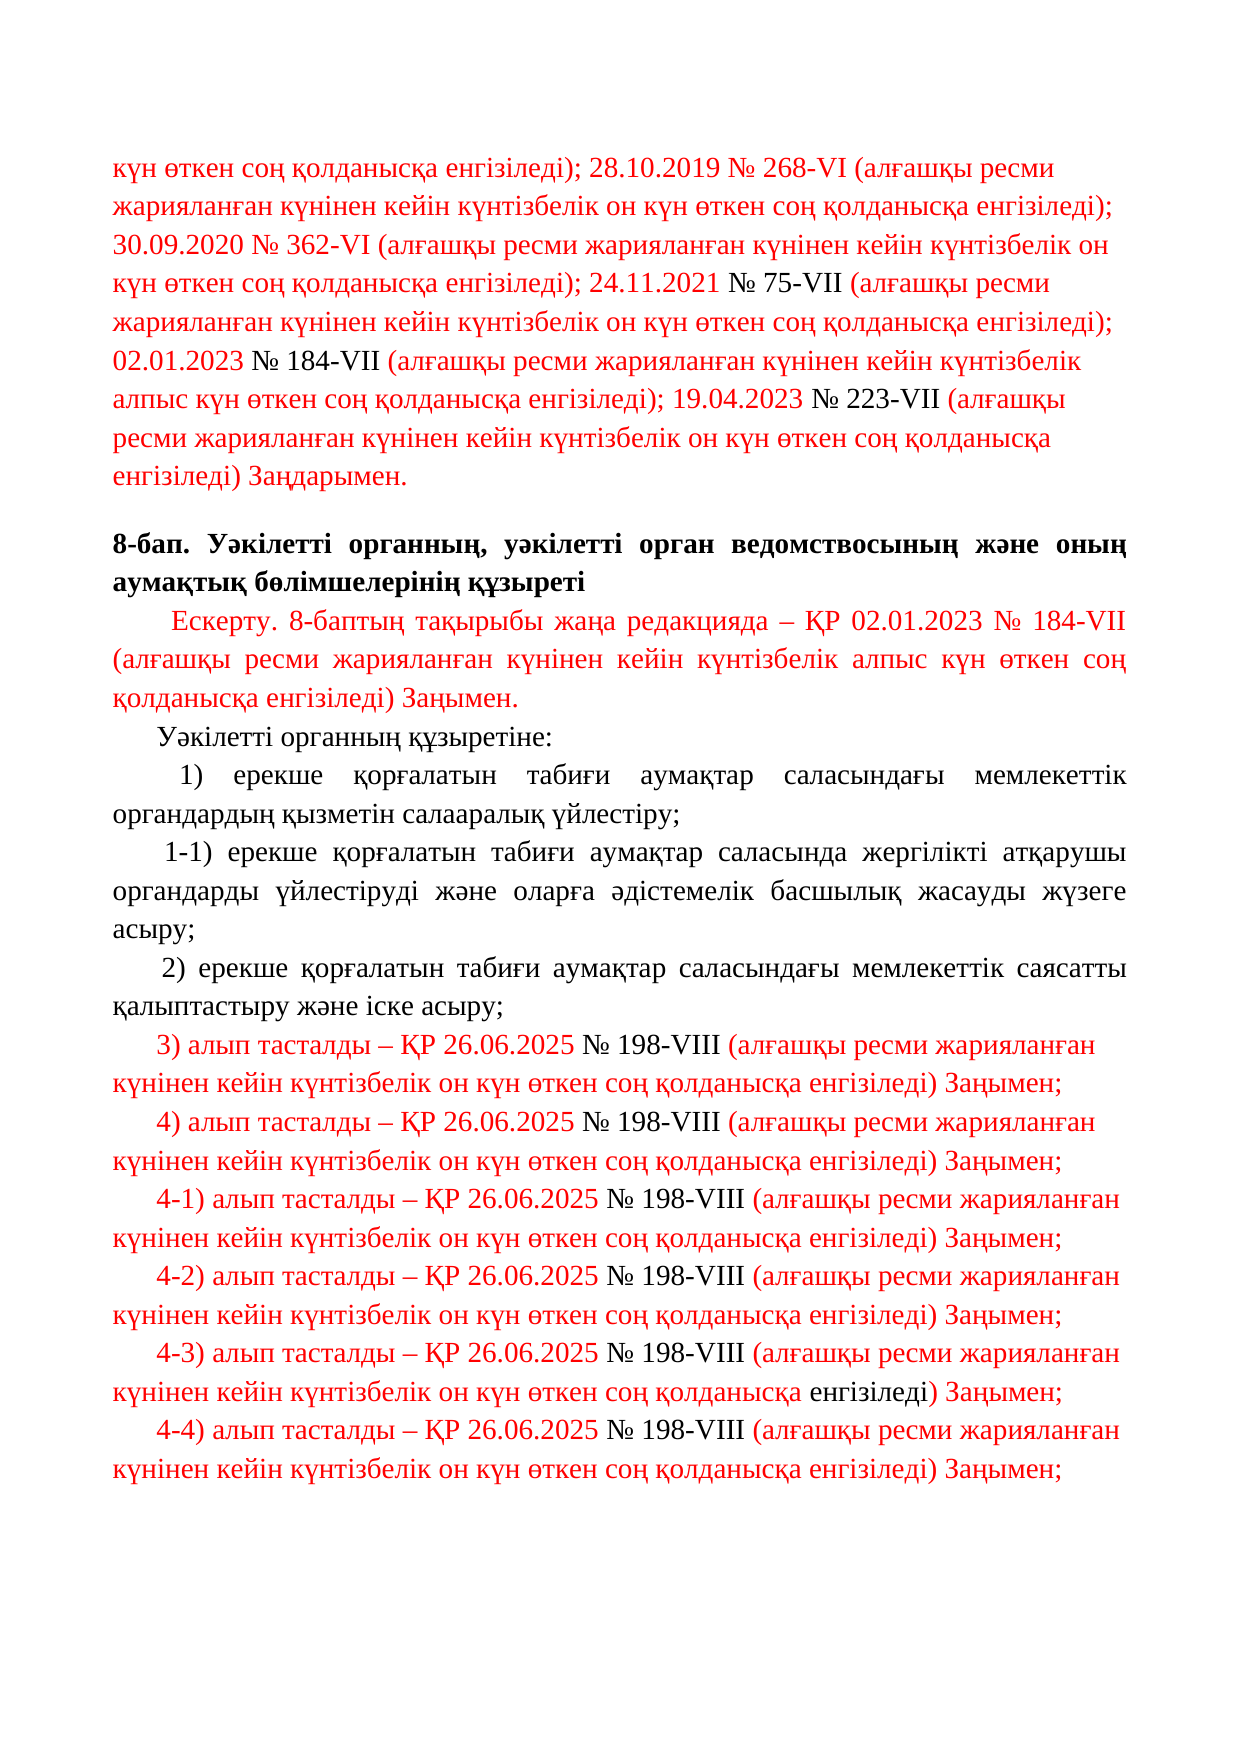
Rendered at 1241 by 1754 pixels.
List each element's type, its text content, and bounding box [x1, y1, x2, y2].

text 1-1) ерекше қорғалатын табиғи аумақтар саласында жергiлiктi атқарушы органдарды үйлестіруді және оларға әдiстемелiк басшылық жасауды жүзеге асыру; [112, 834, 1128, 945]
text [112, 150, 1128, 522]
text 8-бап. Уәкілетті органның, уәкілетті орган ведомствосының және оның аумақтық бөлімшелерінің құзыреті [112, 526, 1128, 598]
text 3) алып тасталды – ҚР 26.06.2025 № 198-VIII (алғашқы ресми жарияланған күнінен кейін күнтізбелік он күн өткен соң қолданысқа енгізіледі) Заңымен; 4) алып тасталды – ҚР 26.06.2025 № 198-VIII (алғашқы ресми жарияланған күнінен кейін күнтізбелік он күн өткен соң қолданысқа енгізіледі) Заңымен; 4-1) алып тасталды – ҚР 26.06.2025 № 198-VIII (алғашқы ресми жарияланған күнінен кейін күнтізбелік он күн өткен соң қолданысқа енгізіледі) Заңымен; 4-2) алып тасталды – ҚР 26.06.2025 № 198-VIII (алғашқы ресми жарияланған күнінен кейін күнтізбелік он күн өткен соң қолданысқа енгізіледі) Заңымен; 4-3) алып тасталды – ҚР 26.06.2025 № 198-VIII (алғашқы ресми жарияланған күнінен кейін күнтізбелік он күн өткен соң қолданысқа енгізіледі) Заңымен; 4-4) алып тасталды – ҚР 26.06.2025 № 198-VIII (алғашқы ресми жарияланған күнінен кейін күнтізбелік он күн өткен соң қолданысқа енгізіледі) Заңымен; [112, 1027, 1128, 1515]
text 1) ерекше қорғалатын табиғи аумақтар саласындағы мемлекеттiк органдардың қызметiн салааралық үйлестіру; [112, 757, 1128, 829]
text Ескерту. 8-баптың тақырыбы жаңа редакцияда – ҚР 02.01.2023 № 184-VII (алғашқы ресми жарияланған күнінен кейін күнтізбелік алпыс күн өткен соң қолданысқа енгізіледі) Заңымен. [112, 603, 1128, 714]
text Уәкiлеттi органның құзыретiне: [112, 719, 1128, 752]
text 2) ерекше қорғалатын табиғи аумақтар саласындағы мемлекеттік саясатты қалыптастыру және іске асыру; [112, 950, 1128, 1022]
